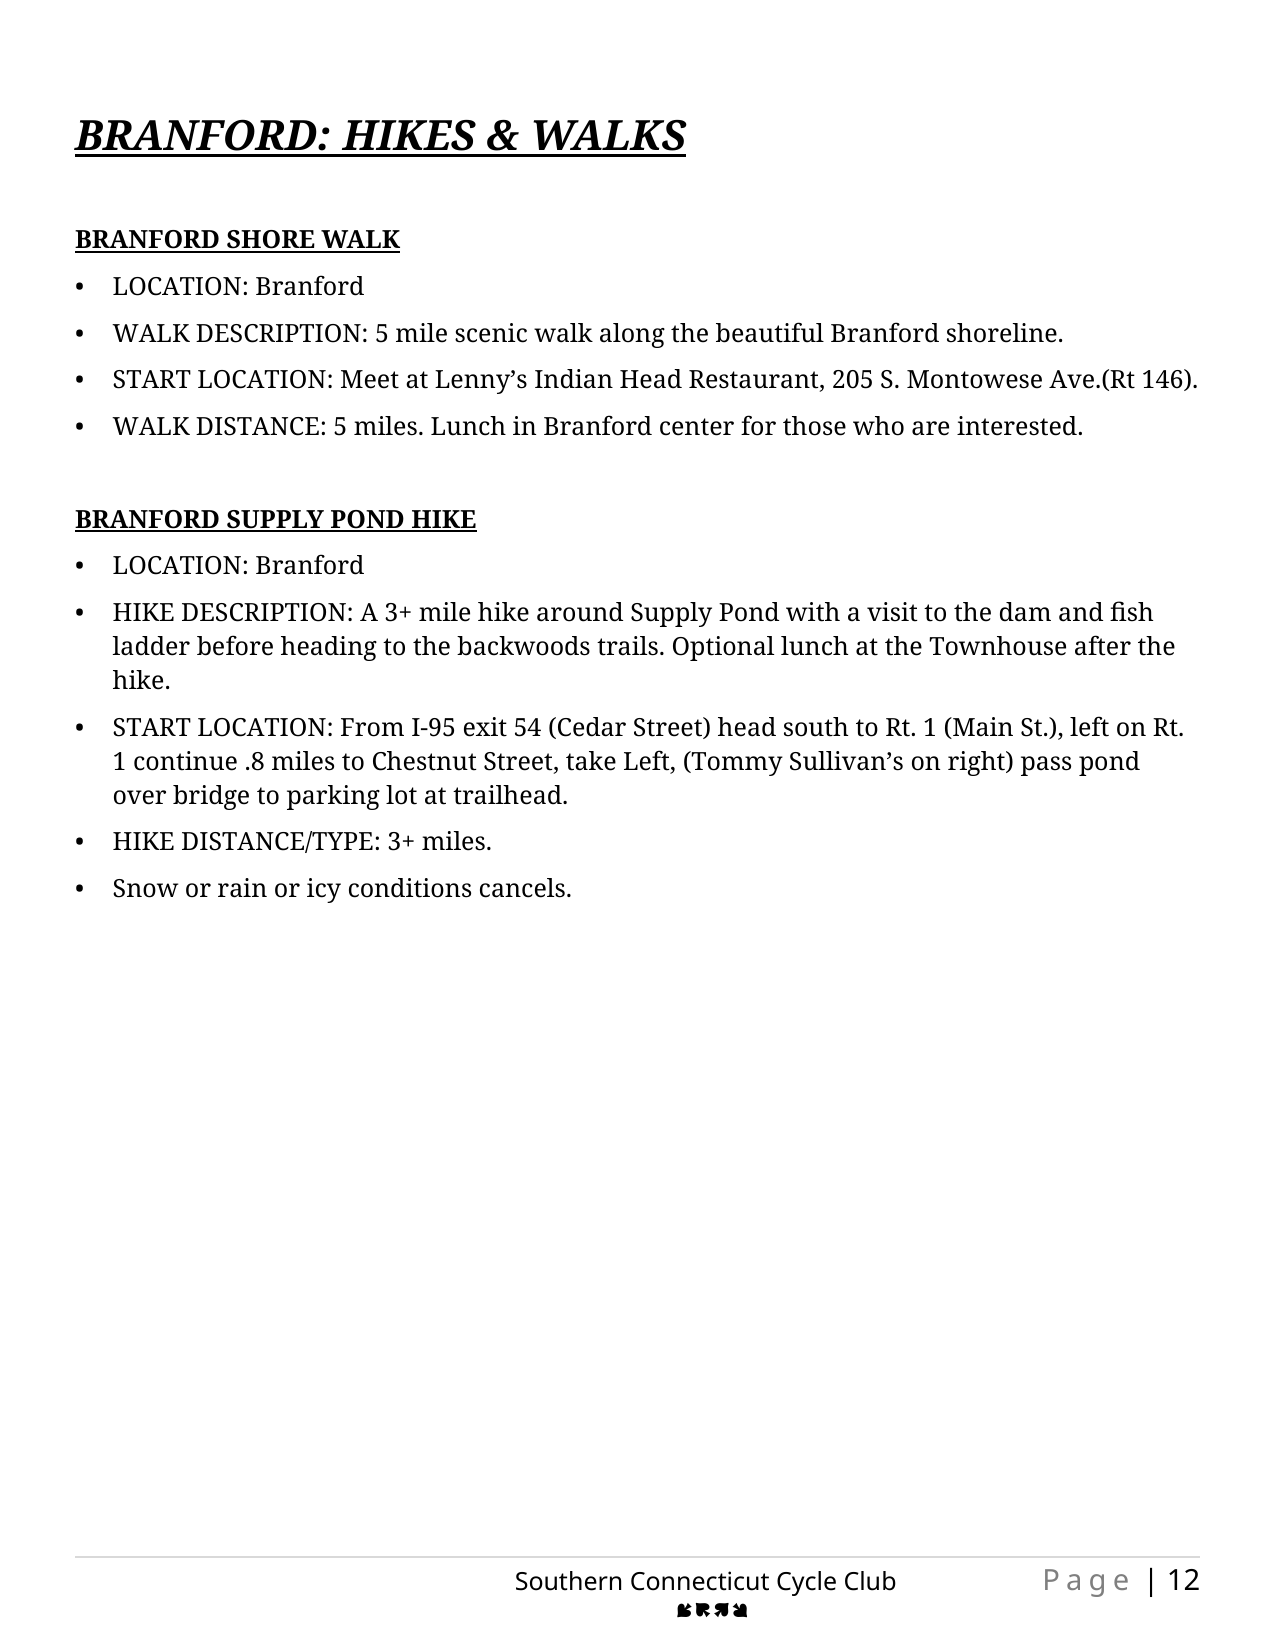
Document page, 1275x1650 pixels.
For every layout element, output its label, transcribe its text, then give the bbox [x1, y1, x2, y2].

text BRANFORD SHORE WALK [75, 222, 1200, 256]
text BRANFORD SUPPLY POND HIKE [75, 501, 1200, 536]
list START LOCATION: Meet at Lenny’s Indian Head Restaurant, 205 S. Montowese Ave.(Rt 146). [75, 362, 1200, 396]
list LOCATION: Branford [75, 269, 1200, 303]
list Snow or rain or icy conditions cancels. [75, 871, 1200, 904]
list HIKE DISTANCE/TYPE: 3+ miles. [75, 824, 1200, 858]
list START LOCATION: From I-95 exit 54 (Cedar Street) head south to Rt. 1 (Main St.), left on Rt. 1 continue .8 miles to Chestnut Street, take Left, (Tommy Sullivan’s on right) pass pond over bridge to parking lot at trailhead. [75, 709, 1200, 811]
list WALK DISTANCE: 5 miles. Lunch in Branford center for those who are interested. [75, 408, 1200, 442]
list WALK DESCRIPTION: 5 mile scenic walk along the beautiful Branford shoreline. [75, 315, 1200, 349]
list LOCATION: Branford [75, 548, 1200, 582]
list HIKE DESCRIPTION: A 3+ mile hike around Supply Pond with a visit to the dam and fish ladder before heading to the backwoods trails. Optional lunch at the Townhouse after the hike. [75, 594, 1200, 697]
text BRANFORD: HIKES & WALKS [75, 106, 1200, 163]
